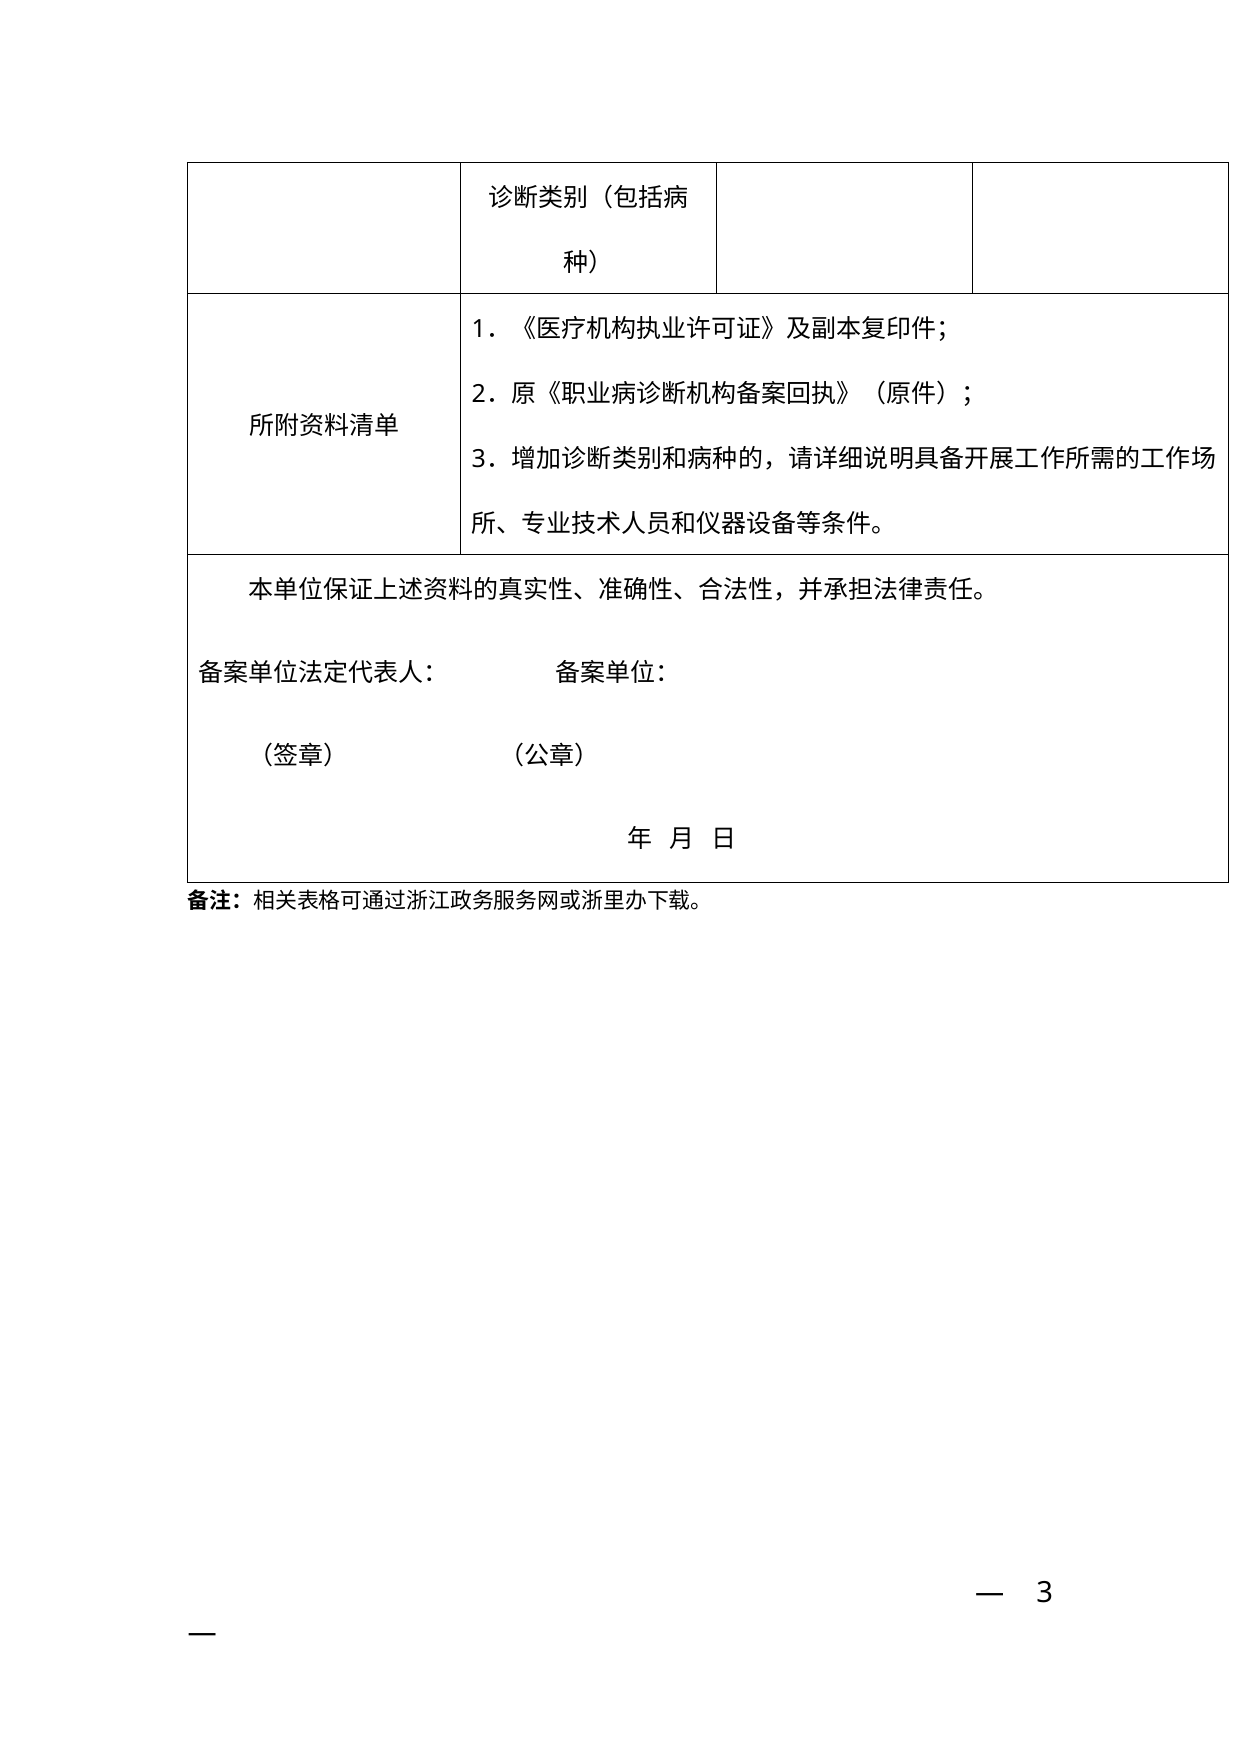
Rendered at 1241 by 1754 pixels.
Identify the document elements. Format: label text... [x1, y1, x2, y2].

table_cell 1．《医疗机构执业许可证》及副本复印件； 2．原《职业病诊断机构备案回执》（原件）； 3．增加诊断类别和病种的，请详细说明具备开展工作所需的工作场所、专业技术人员和仪器设备等条件。 [461, 294, 1228, 554]
table_cell 诊断类别（包括病种） [461, 163, 716, 293]
table_cell [717, 163, 972, 293]
table_cell 所附资料清单 [188, 294, 460, 554]
table_cell [973, 163, 1228, 293]
table_cell 本单位保证上述资料的真实性、准确性、合法性，并承担法律责任。 备案单位法定代表人： 备案单位： （签章） （公章） 年 月 日 [188, 555, 1228, 882]
text 备注：相关表格可通过浙江政务服务网或浙里办下载。 [187, 883, 1053, 915]
